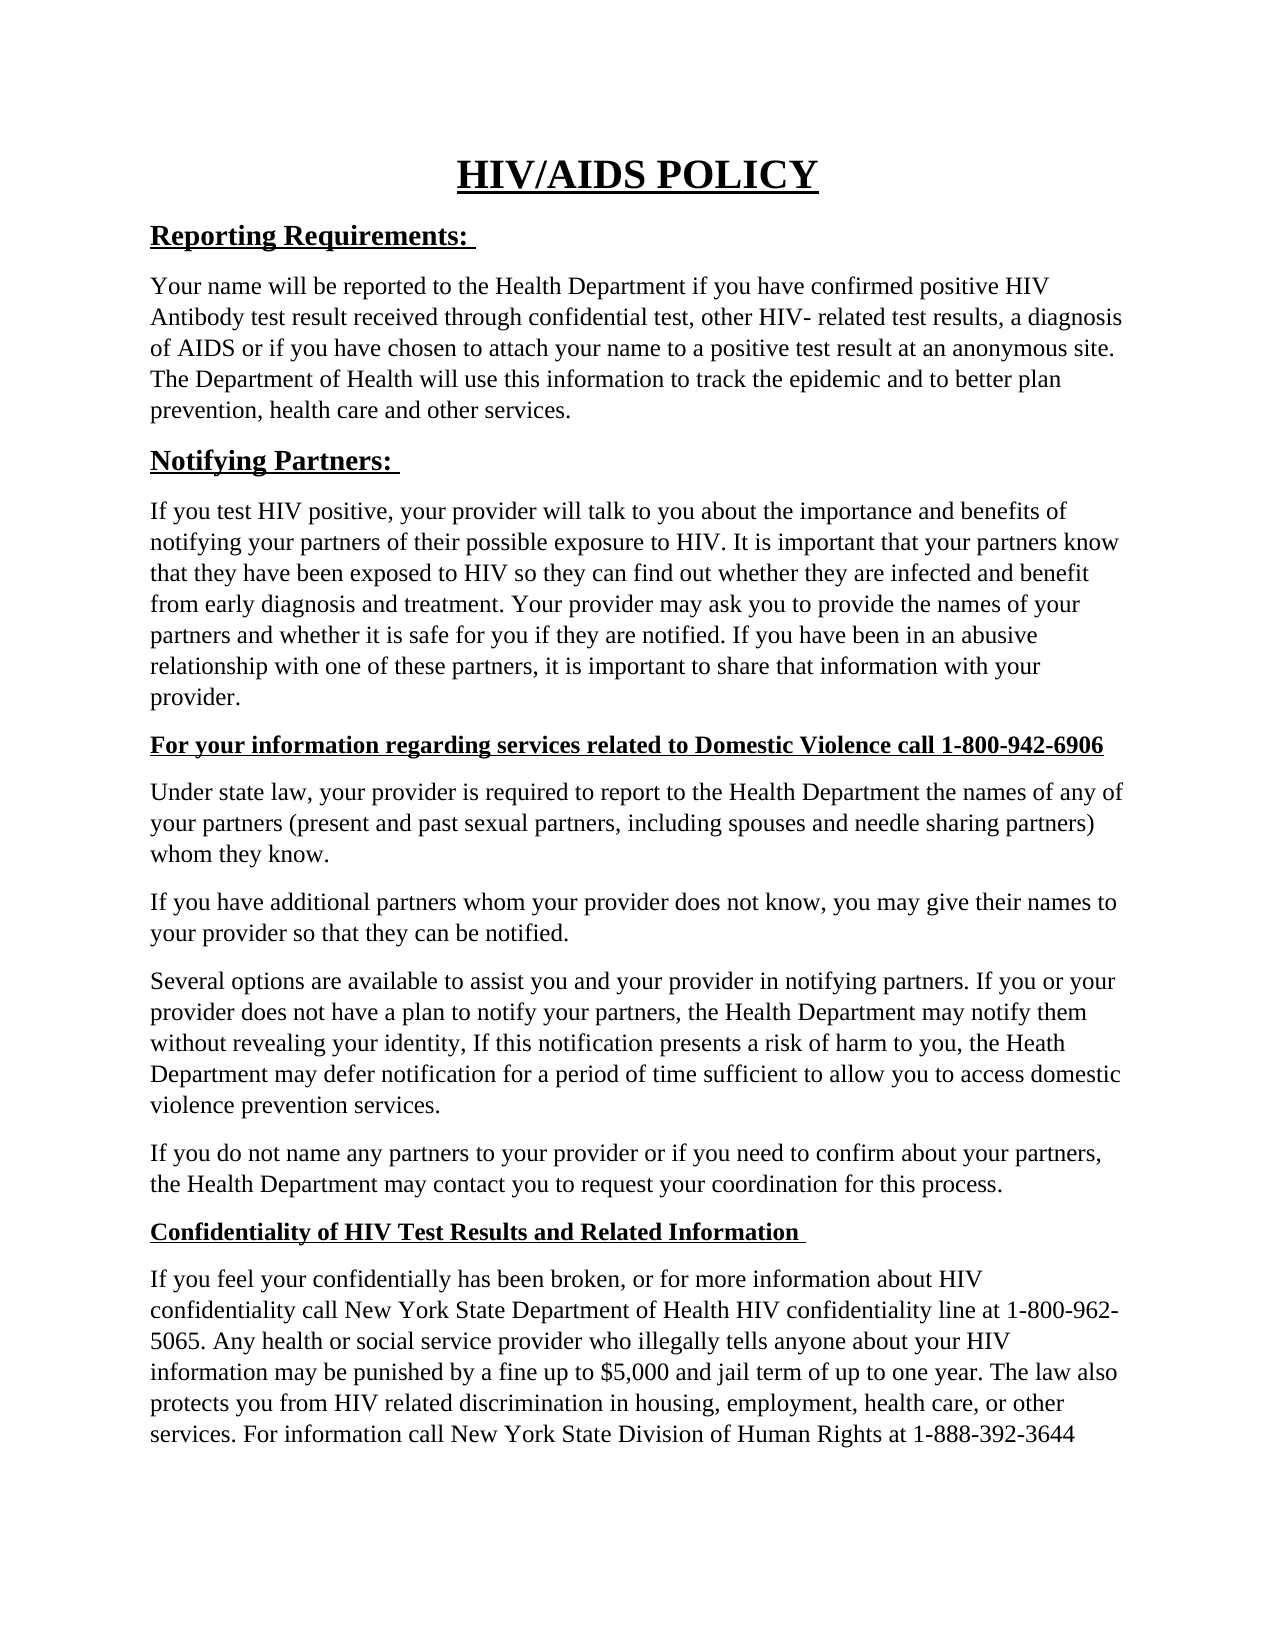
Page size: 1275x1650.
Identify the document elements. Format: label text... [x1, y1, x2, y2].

text Several options are available to assist you and your provider in notifying partners. If you or your provider does not have a plan to notify your partners, the Health Department may notify them without revealing your identity, If this notification presents a risk of harm to you, the Heath Department may defer notification for a period of time sufficient to allow you to access domestic violence prevention services. [150, 966, 1125, 1119]
text If you test HIV positive, your provider will talk to you about the importance and benefits of notifying your partners of their possible exposure to HIV. It is important that your partners know that they have been exposed to HIV so they can find out whether they are infected and benefit from early diagnosis and treatment. Your provider may ask you to provide the names of your partners and whether it is safe for you if they are notified. If you have been in an abusive relationship with one of these partners, it is important to share that information with your provider. [150, 496, 1125, 711]
text Your name will be reported to the Health Department if you have confirmed positive HIV Antibody test result received through confidential test, other HIV- related test results, a diagnosis of AIDS or if you have chosen to attach your name to a positive test result at an anonymous site. The Department of Health will use this information to track the epidemic and to better plan prevention, health care and other services. [150, 271, 1125, 424]
text HIV/AIDS POLICY [150, 150, 1125, 198]
text Confidentiality of HIV Test Results and Related Information [150, 1217, 1125, 1245]
text Reporting Requirements: [150, 218, 1125, 252]
text If you have additional partners whom your provider does not know, you may give their names to your provider so that they can be notified. [150, 887, 1125, 947]
text Under state law, your provider is required to report to the Health Department the names of any of your partners (present and past sexual partners, including spouses and needle sharing partners) whom they know. [150, 777, 1125, 868]
text For your information regarding services related to Domestic Violence call 1-800-942-6906 [150, 730, 1125, 758]
text Notifying Partners: [150, 443, 1125, 477]
text If you feel your confidentially has been broken, or for more information about HIV confidentiality call New York State Department of Health HIV confidentiality line at 1-800-962-5065. Any health or social service provider who illegally tells anyone about your HIV information may be punished by a fine up to $5,000 and jail term of up to one year. The law also protects you from HIV related discrimination in housing, employment, health care, or other services. For information call New York State Division of Human Rights at 1-888-392-3644 [150, 1264, 1125, 1448]
text If you do not name any partners to your provider or if you need to confirm about your partners, the Health Department may contact you to request your coordination for this process. [150, 1138, 1125, 1198]
